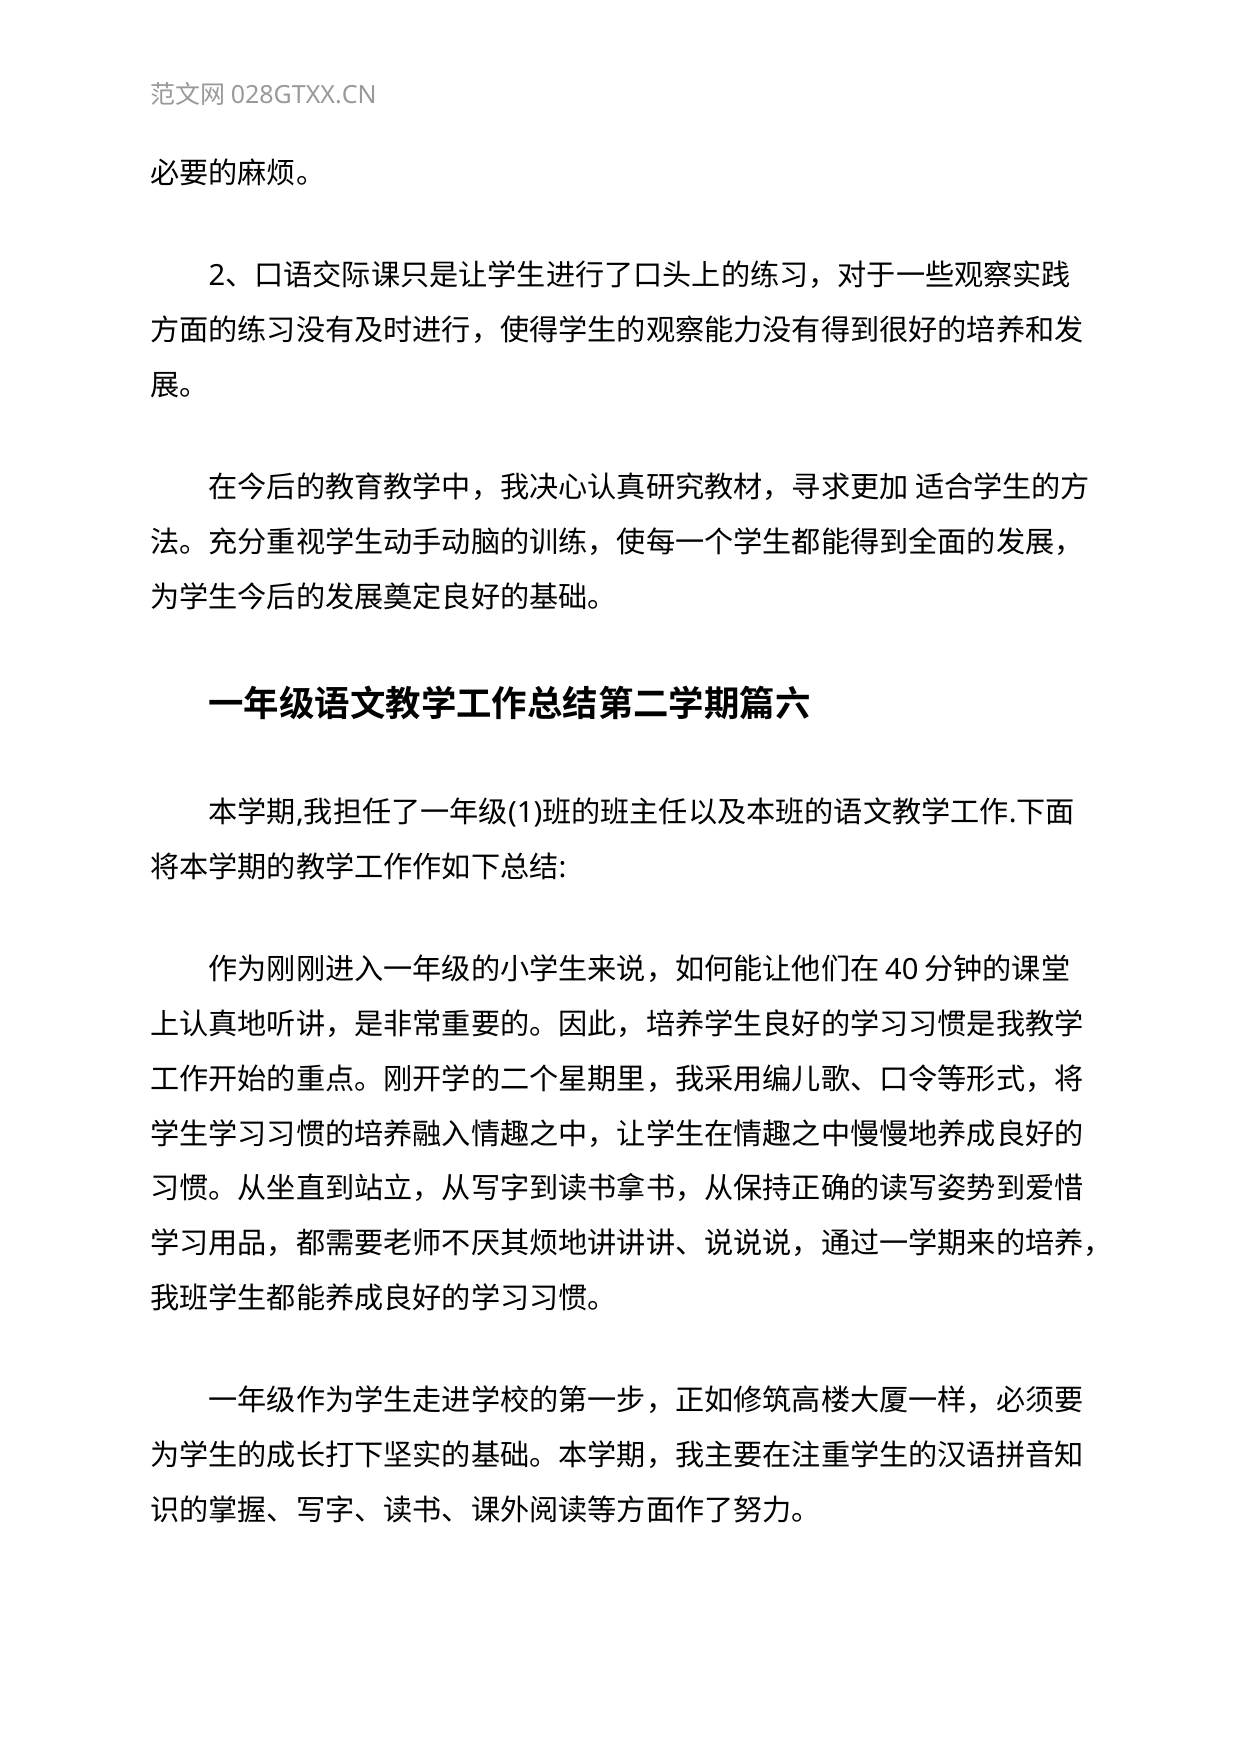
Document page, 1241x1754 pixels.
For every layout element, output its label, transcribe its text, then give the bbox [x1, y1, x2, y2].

text 作为刚刚进入一年级的小学生来说，如何能让他们在40分钟的课堂上认真地听讲，是非常重要的。因此，培养学生良好的学习习惯是我教学工作开始的重点。刚开学的二个星期里，我采用编儿歌、口令等形式，将学生学习习惯的培养融入情趣之中，让学生在情趣之中慢慢地养成良好的习惯。从坐直到站立，从写字到读书拿书，从保持正确的读写姿势到爱惜学习用品，都需要老师不厌其烦地讲讲讲、说说说，通过一学期来的培养，我班学生都能养成良好的学习习惯。 [150, 945, 1090, 1317]
text 在今后的教育教学中，我决心认真研究教材，寻求更加 适合学生的方法。充分重视学生动手动脑的训练，使每一个学生都能得到全面的发展，为学生今后的发展奠定良好的基础。 [150, 463, 1090, 616]
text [150, 150, 1090, 192]
text 2、口语交际课只是让学生进行了口头上的练习，对于一些观察实践方面的练习没有及时进行，使得学生的观察能力没有得到很好的培养和发展。 [150, 252, 1090, 404]
text 本学期,我担任了一年级(1)班的班主任以及本班的语文教学工作.下面将本学期的教学工作作如下总结: [150, 788, 1090, 886]
text 一年级语文教学工作总结第二学期篇六 [150, 675, 1090, 726]
text 一年级作为学生走进学校的第一步，正如修筑高楼大厦一样，必须要为学生的成长打下坚实的基础。本学期，我主要在注重学生的汉语拼音知识的掌握、写字、读书、课外阅读等方面作了努力。 [150, 1377, 1090, 1529]
